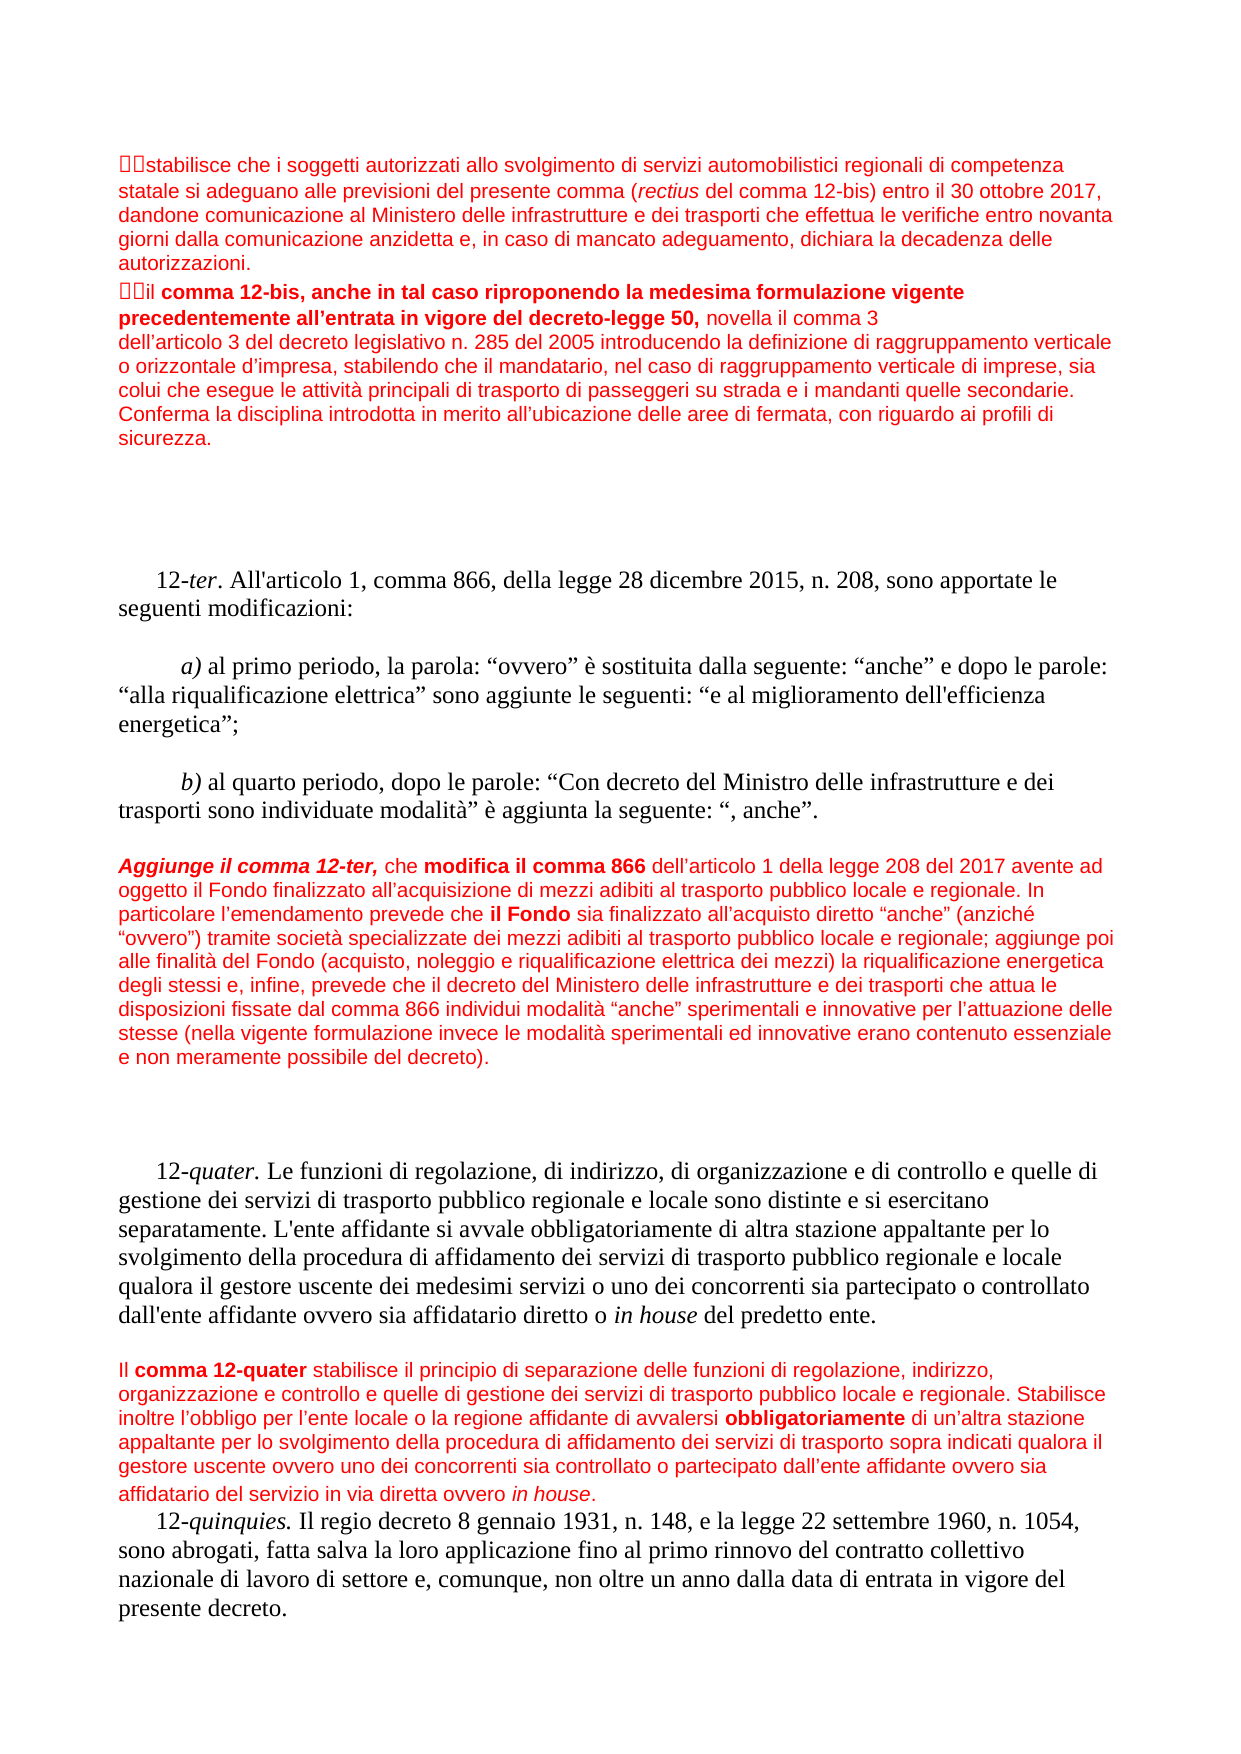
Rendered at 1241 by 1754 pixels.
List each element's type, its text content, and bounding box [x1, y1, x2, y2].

text Aggiunge il comma 12-ter, che modifica il comma 866 dell’articolo 1 della legge 208 del 2017 avente ad oggetto il Fondo finalizzato all’acquisizione di mezzi adibiti al trasporto pubblico locale e regionale. In particolare l’emendamento prevede che il Fondo sia finalizzato all’acquisto diretto “anche” (anziché “ovvero”) tramite società specializzate dei mezzi adibiti al trasporto pubblico locale e regionale; aggiunge poi alle finalità del Fondo (acquisto, noleggio e riqualificazione elettrica dei mezzi) la riqualificazione energetica degli stessi e, infine, prevede che il decreto del Ministero delle infrastrutture e dei trasporti che attua le disposizioni fissate dal comma 866 individui modalità “anche” sperimentali e innovative per l’attuazione delle stesse (nella vigente formulazione invece le modalità sperimentali ed innovative erano contenuto essenziale e non meramente possibile del decreto). [118, 853, 1122, 1069]
text 12-ter. All'articolo 1, comma 866, della legge 28 dicembre 2015, n. 208, sono apportate le seguenti modificazioni: [118, 536, 1122, 622]
text Il comma 12-quater stabilisce il principio di separazione delle funzioni di regolazione, indirizzo, organizzazione e controllo e quelle di gestione dei servizi di trasporto pubblico locale e regionale. Stabilisce inoltre l’obbligo per l’ente locale o la regione affidante di avvalersi obbligatoriamente di un’altra stazione appaltante per lo svolgimento della procedura di affidamento dei servizi di trasporto sopra indicati qualora il gestore uscente ovvero uno dei concorrenti sia controllato o partecipato dall’ente affidante ovvero sia affidatario del servizio in via diretta ovvero in house. 12-quinquies. Il regio decreto 8 gennaio 1931, n. 148, e la legge 22 settembre 1960, n. 1054, sono abrogati, fatta salva la loro applicazione fino al primo rinnovo del contratto collettivo nazionale di lavoro di settore e, comunque, non oltre un anno dalla data di entrata in vigore del presente decreto. [118, 1358, 1122, 1621]
text Conferma la disciplina introdotta in merito all’ubicazione delle aree di fermata, con riguardo ai profili di sicurezza. [118, 402, 1122, 450]
text il comma 12-bis, anche in tal caso riproponendo la medesima formulazione vigente precedentemente all’entrata in vigore del decreto-legge 50, novella il comma 3 [118, 275, 1122, 330]
text dell’articolo 3 del decreto legislativo n. 285 del 2005 introducendo la definizione di raggruppamento verticale o orizzontale d’impresa, stabilendo che il mandatario, nel caso di raggruppamento verticale di imprese, sia colui che esegue le attività principali di trasporto di passeggeri su strada e i mandanti quelle secondarie. [118, 330, 1122, 402]
text b) al quarto periodo, dopo le parole: “Con decreto del Ministro delle infrastrutture e dei trasporti sono individuate modalità” è aggiunta la seguente: “, anche”. [118, 767, 1122, 824]
text 12-quater. Le funzioni di regolazione, di indirizzo, di organizzazione e di controllo e quelle di gestione dei servizi di trasporto pubblico regionale e locale sono distinte e si esercitano separatamente. L'ente affidante si avvale obbligatoriamente di altra stazione appaltante per lo svolgimento della procedura di affidamento dei servizi di trasporto pubblico regionale e locale qualora il gestore uscente dei medesimi servizi o uno dei concorrenti sia partecipato o controllato dall'ente affidante ovvero sia affidatario diretto o in house del predetto ente. [118, 1156, 1122, 1329]
text stabilisce che i soggetti autorizzati allo svolgimento di servizi automobilistici regionali di competenza statale si adeguano alle previsioni del presente comma (rectius del comma 12-bis) entro il 30 ottobre 2017, dandone comunicazione al Ministero delle infrastrutture e dei trasporti che effettua le verifiche entro novanta giorni dalla comunicazione anzidetta e, in caso di mancato adeguamento, dichiara la decadenza delle autorizzazioni. [118, 148, 1122, 275]
text a) al primo periodo, la parola: “ovvero” è sostituita dalla seguente: “anche” e dopo le parole: “alla riqualificazione elettrica” sono aggiunte le seguenti: “e al miglioramento dell'efficienza energetica”; [118, 651, 1122, 738]
